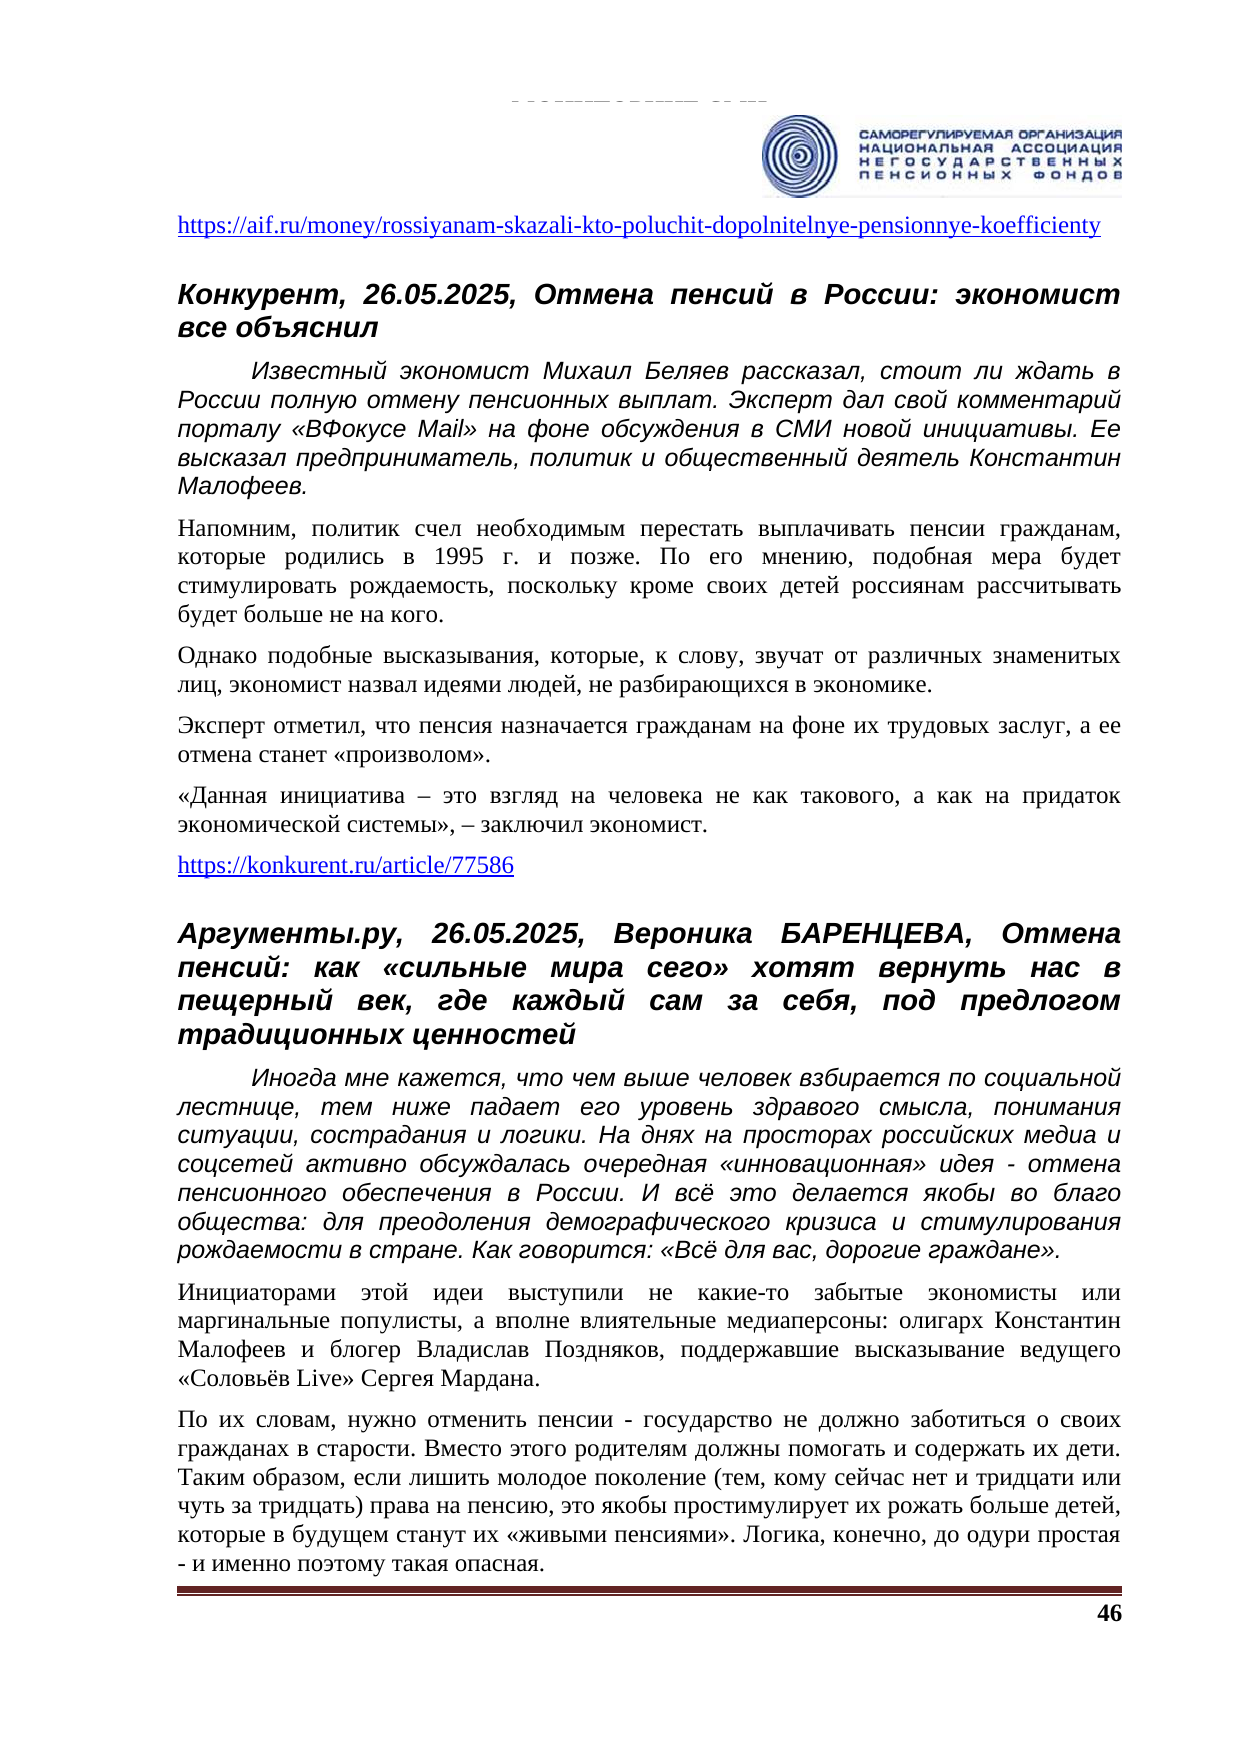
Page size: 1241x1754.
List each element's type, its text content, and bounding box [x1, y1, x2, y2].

text По их словам, нужно отменить пенсии - государство не должно заботиться о своих гражданах в старости. Вместо этого родителям должны помогать и содержать их дети. Таким образом, если лишить молодое поколение (тем, кому сейчас нет и тридцати или чуть за тридцать) права на пенсию, это якобы простимулирует их рожать больше детей, которые в будущем станут их «живыми пенсиями». Логика, конечно, до одури простая - и именно поэтому такая опасная. [177, 1404, 1122, 1577]
text «Данная инициатива – это взгляд на человека не как такового, а как на придаток экономической системы», – заключил экономист. [177, 780, 1122, 838]
text Напомним, политик счел необходимым перестать выплачивать пенсии гражданам, которые родились в 1995 г. и позже. По его мнению, подобная мера будет стимулировать рождаемость, поскольку кроме своих детей россиянам рассчитывать будет больше не на кого. [177, 513, 1122, 628]
text Эксперт отметил, что пенсия назначается гражданам на фоне их трудовых заслуг, а ее отмена станет «произволом». [177, 710, 1122, 768]
text Однако подобные высказывания, которые, к слову, звучат от различных знаменитых лиц, экономист назвал идеями людей, не разбирающихся в экономике. [177, 640, 1122, 698]
text https://konkurent.ru/article/77586 [177, 850, 1122, 879]
picture [762, 115, 1122, 198]
subtitle Известный экономист Михаил Беляев рассказал, стоит ли ждать в России полную отмену пенсионных выплат. Эксперт дал свой комментарий порталу «ВФокусе Mail» на фоне обсуждения в СМИ новой инициативы. Ее высказал предприниматель, политик и общественный деятель Константин Малофеев. [177, 356, 1122, 500]
text Инициаторами этой идеи выступили не какие-то забытые экономисты или маргинальные популисты, а вполне влиятельные медиаперсоны: олигарх Константин Малофеев и блогер Владислав Поздняков, поддержавшие высказывание ведущего «Соловьёв Live» Сергея Мардана. [177, 1277, 1122, 1392]
subtitle Аргументы.ру, 26.05.2025, Вероника БАРЕНЦЕВА, Отмена пенсий: как «сильные мира сего» хотят вернуть нас в пещерный век, где каждый сам за себя, под предлогом традиционных ценностей [177, 916, 1122, 1051]
text https://aif.ru/money/rossiyanam-skazali-kto-poluchit-dopolnitelnye-pensionnye-koefficienty [177, 211, 1122, 239]
subtitle Иногда мне кажется, что чем выше человек взбирается по социальной лестнице, тем ниже падает его уровень здравого смысла, понимания ситуации, сострадания и логики. На днях на просторах российских медиа и соцсетей активно обсуждалась очередная «инновационная» идея - отмена пенсионного обеспечения в России. И всё это делается якобы во благо общества: для преодоления демографического кризиса и стимулирования рождаемости в стране. Как говорится: «Всё для вас, дорогие граждане». [177, 1063, 1122, 1264]
subtitle Конкурент, 26.05.2025, Отмена пенсий в России: экономист все объяснил [177, 277, 1122, 344]
